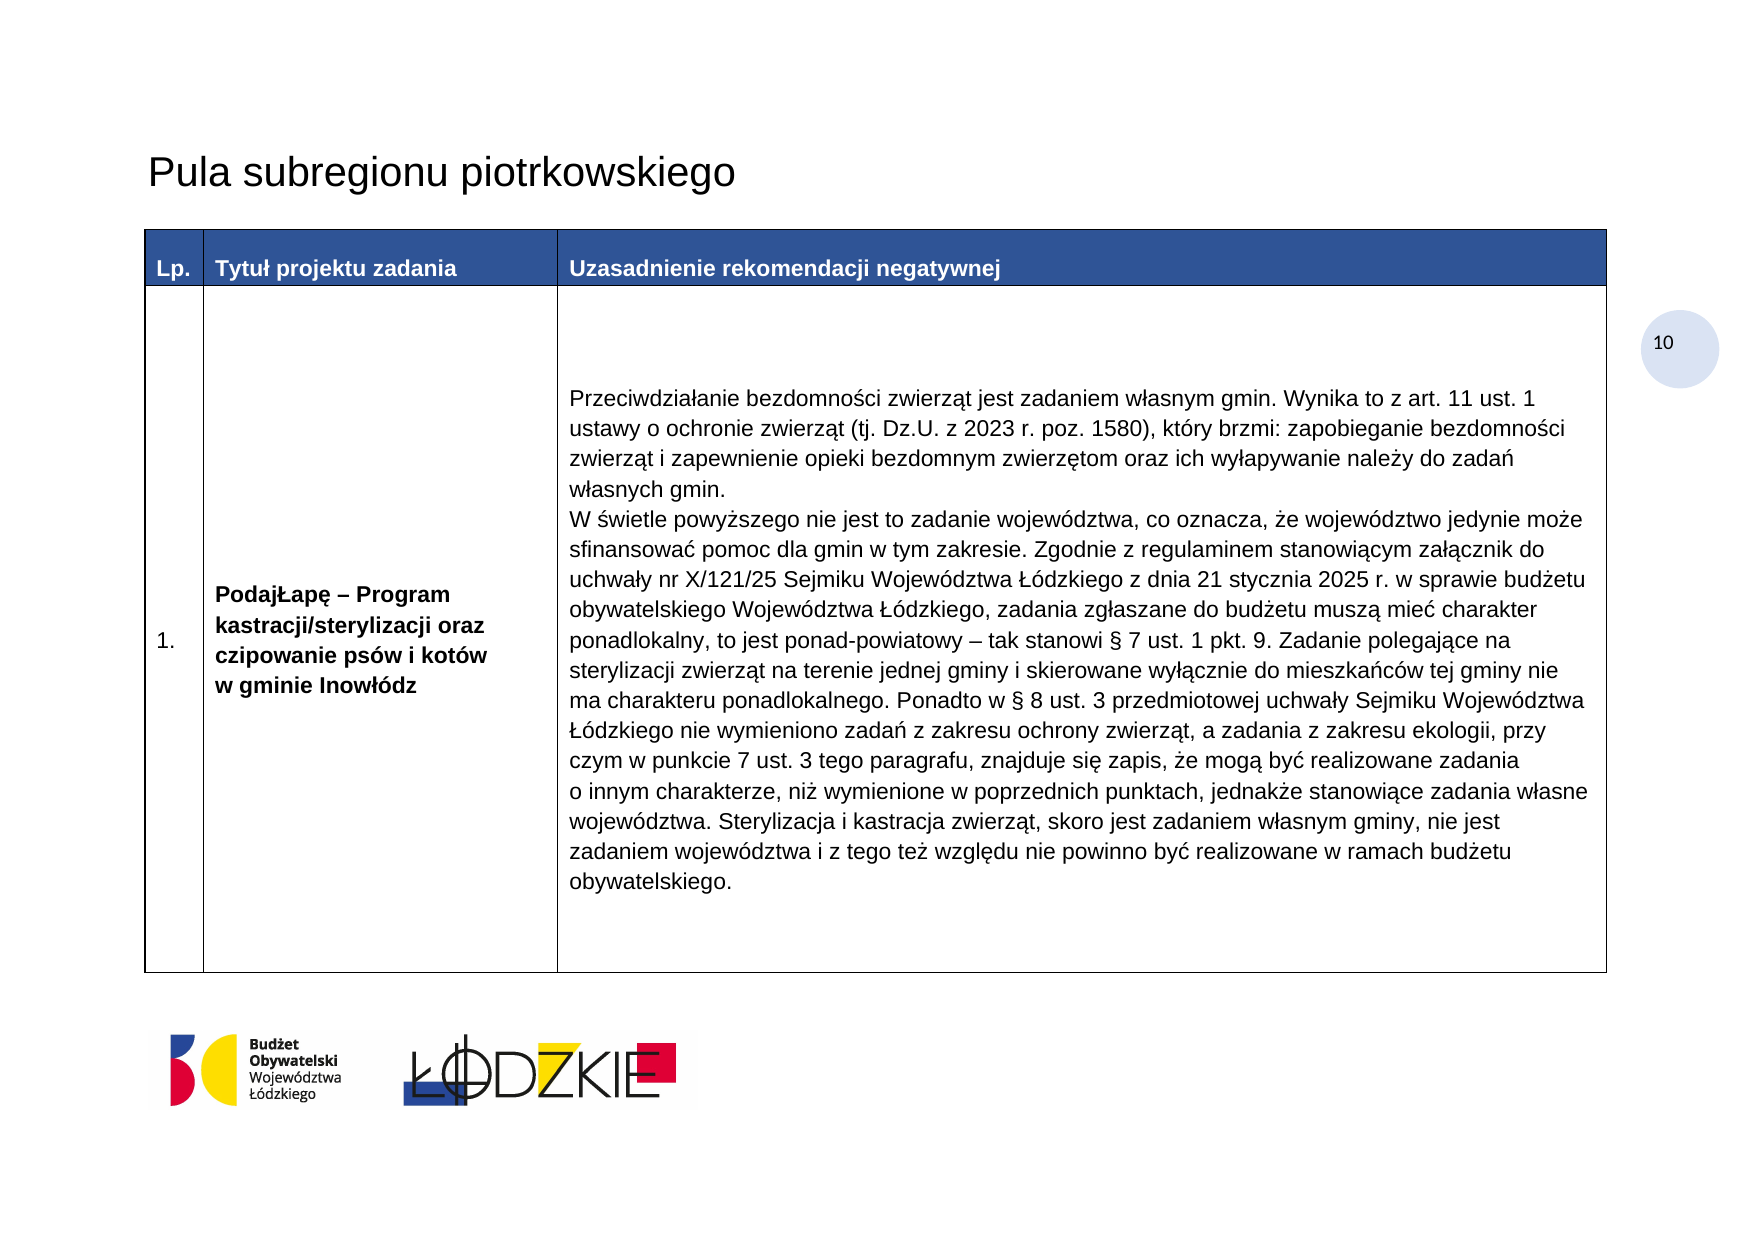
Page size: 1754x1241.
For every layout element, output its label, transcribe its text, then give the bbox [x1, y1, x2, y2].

text Pula subregionu piotrkowskiego [148, 148, 1606, 196]
table_cell PodajŁapę – Program kastracji/sterylizacji oraz czipowanie psów i kotów w gminie Inowłódz [204, 286, 557, 972]
picture [147, 1030, 698, 1110]
table_header Tytuł projektu zadania [204, 230, 557, 285]
table_header Uzasadnienie rekomendacji negatywnej [558, 230, 1606, 285]
table_header Lp. [146, 230, 203, 285]
table_cell Przeciwdziałanie bezdomności zwierząt jest zadaniem własnym gmin. Wynika to z art. 11 ust. 1 ustawy o ochronie zwierząt (tj. Dz.U. z 2023 r. poz. 1580), który brzmi: zapobieganie bezdomności zwierząt i zapewnienie opieki bezdomnym zwierzętom oraz ich wyłapywanie należy do zadań własnych gmin. W świetle powyższego nie jest to zadanie województwa, co oznacza, że województwo jedynie może sfinansować pomoc dla gmin w tym zakresie. Zgodnie z regulaminem stanowiącym załącznik do uchwały nr X/121/25 Sejmiku Województwa Łódzkiego z dnia 21 stycznia 2025 r. w sprawie budżetu obywatelskiego Województwa Łódzkiego, zadania zgłaszane do budżetu muszą mieć charakter ponadlokalny, to jest ponad-powiatowy – tak stanowi § 7 ust. 1 pkt. 9. Zadanie polegające na sterylizacji zwierząt na terenie jednej gminy i skierowane wyłącznie do mieszkańców tej gminy nie ma charakteru ponadlokalnego. Ponadto w § 8 ust. 3 przedmiotowej uchwały Sejmiku Województwa Łódzkiego nie wymieniono zadań z zakresu ochrony zwierząt, a zadania z zakresu ekologii, przy czym w punkcie 7 ust. 3 tego paragrafu, znajduje się zapis, że mogą być realizowane zadania o innym charakterze, niż wymienione w poprzednich punktach, jednakże stanowiące zadania własne województwa. Sterylizacja i kastracja zwierząt, skoro jest zadaniem własnym gminy, nie jest zadaniem województwa i z tego też względu nie powinno być realizowane w ramach budżetu obywatelskiego. [558, 286, 1606, 972]
table_cell 1. [146, 286, 203, 972]
